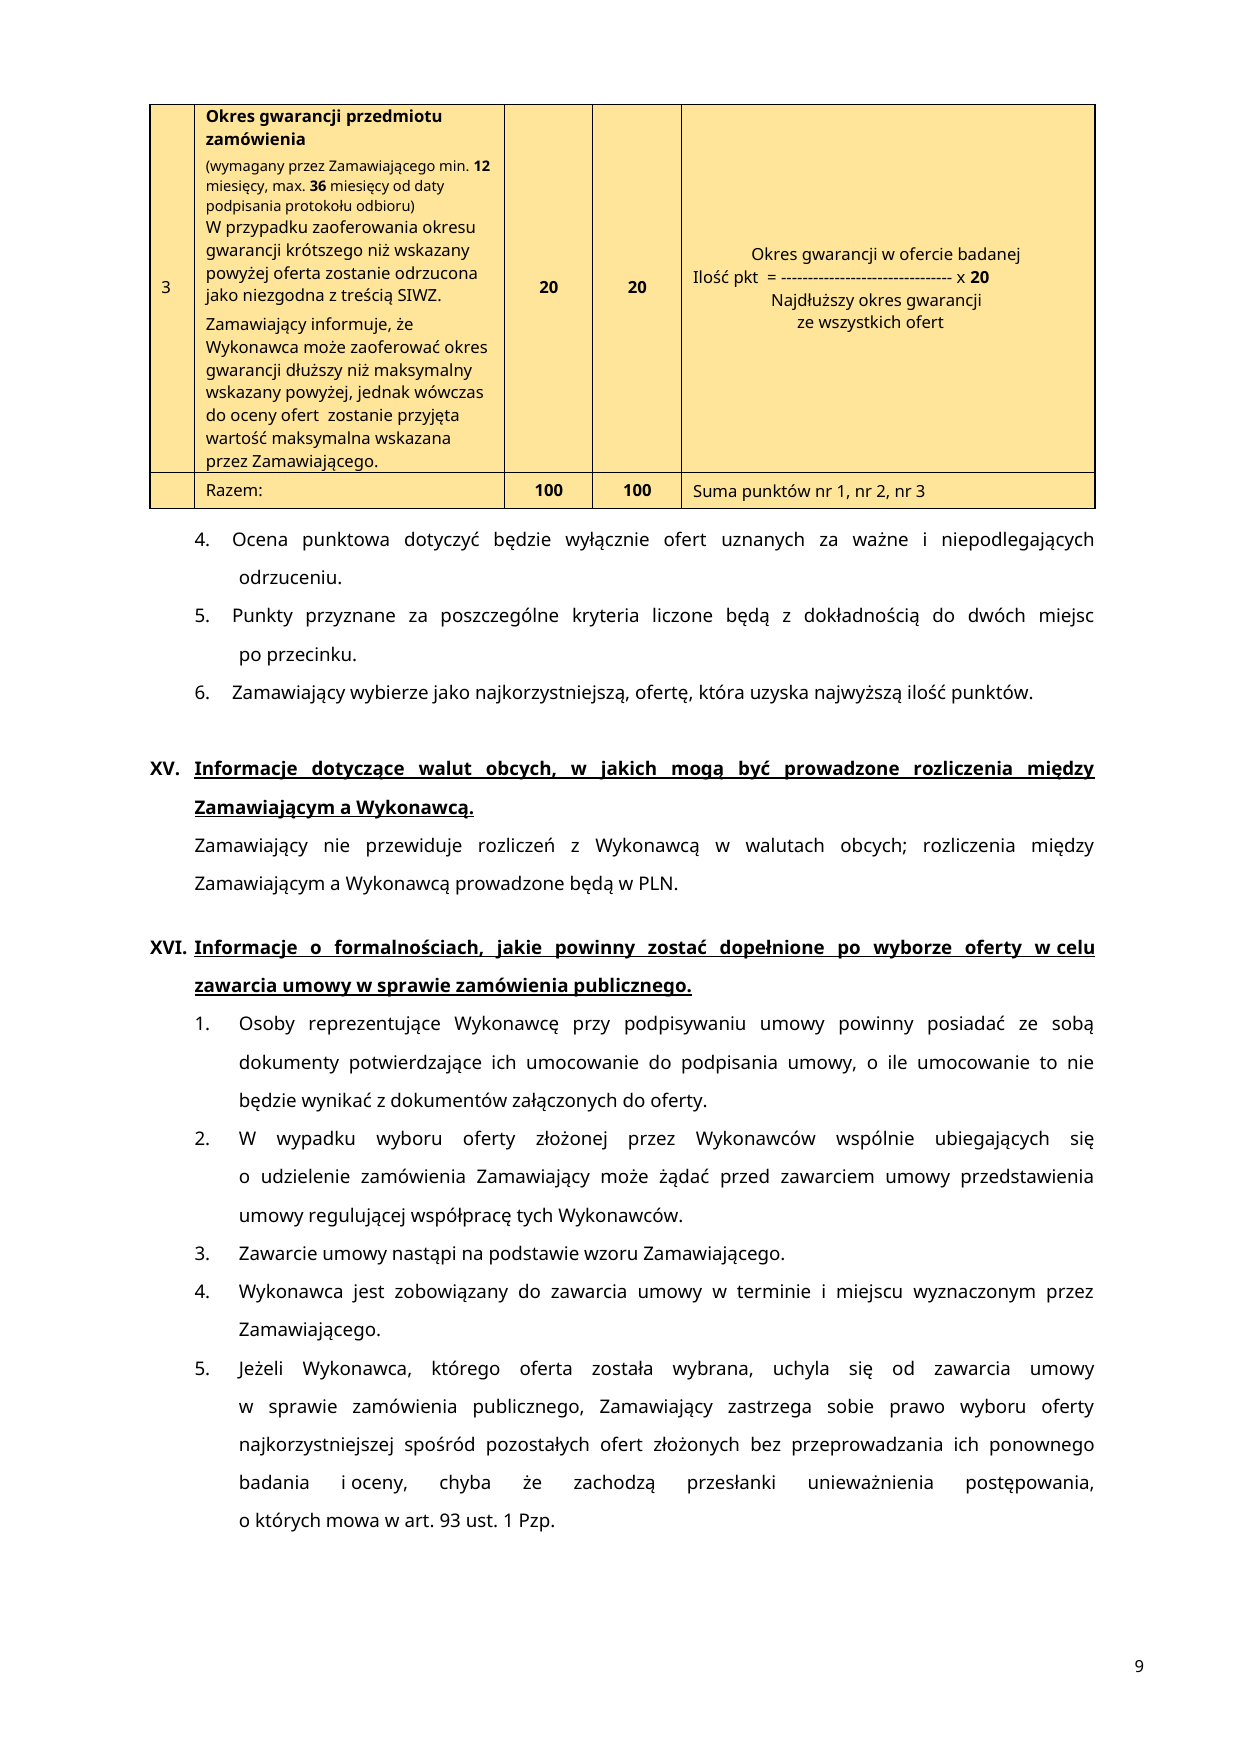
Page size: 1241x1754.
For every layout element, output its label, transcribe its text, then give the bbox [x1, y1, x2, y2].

table_cell Okres gwarancji przedmiotu zamówienia (wymagany przez Zamawiającego min. 12 miesięcy, max. 36 miesięcy od daty podpisania protokołu odbioru) W przypadku zaoferowania okresu gwarancji krótszego niż wskazany powyżej oferta zostanie odrzucona jako niezgodna z treścią SIWZ. Zamawiający informuje, że Wykonawca może zaoferować okres gwarancji dłuższy niż maksymalny wskazany powyżej, jednak wówczas do oceny ofert zostanie przyjęta wartość maksymalna wskazana przez Zamawiającego. [195, 105, 504, 472]
table_cell 3 [151, 105, 194, 472]
list Osoby reprezentujące Wykonawcę przy podpisywaniu umowy powinny posiadać ze sobą dokumenty potwierdzające ich umocowanie do podpisania umowy, o ile umocowanie to nie będzie wynikać z dokumentów załączonych do oferty. [194, 1011, 1095, 1113]
table_cell 100 [593, 473, 681, 508]
table_cell 100 [505, 473, 592, 508]
text Zamawiający nie przewiduje rozliczeń z Wykonawcą w walutach obcych; rozliczenia między Zamawiającym a Wykonawcą prowadzone będą w PLN. [194, 832, 1095, 896]
table_cell 20 [593, 105, 681, 472]
table_cell [151, 473, 194, 508]
list Ocena punktowa dotyczyć będzie wyłącznie ofert uznanych za ważne i niepodlegających odrzuceniu. [194, 526, 1095, 590]
list W wypadku wyboru oferty złożonej przez Wykonawców wspólnie ubiegających się o udzielenie zamówienia Zamawiający może żądać przed zawarciem umowy przedstawienia umowy regulującej współpracę tych Wykonawców. [194, 1125, 1095, 1227]
table_cell Okres gwarancji w ofercie badanej Ilość pkt = -------------------------------- x 20 Najdłuższy okres gwarancji ze wszystkich ofert [682, 105, 1094, 472]
list Informacje dotyczące walut obcych, w jakich mogą być prowadzone rozliczenia między Zamawiającym a Wykonawcą. [150, 756, 1095, 819]
table_cell Razem: [195, 473, 504, 508]
list Punkty przyznane za poszczególne kryteria liczone będą z dokładnością do dwóch miejsc po przecinku. [194, 603, 1095, 667]
list Wykonawca jest zobowiązany do zawarcia umowy w terminie i miejscu wyznaczonym przez Zamawiającego. [194, 1278, 1095, 1342]
table_cell 20 [505, 105, 592, 472]
table_cell Suma punktów nr 1, nr 2, nr 3 [682, 473, 1094, 508]
list Zamawiający wybierze jako najkorzystniejszą, ofertę, która uzyska najwyższą ilość punktów. [194, 679, 1095, 705]
list Zawarcie umowy nastąpi na podstawie wzoru Zamawiającego. [194, 1240, 1095, 1266]
list Informacje o formalnościach, jakie powinny zostać dopełnione po wyborze oferty w celu zawarcia umowy w sprawie zamówienia publicznego. [150, 934, 1095, 998]
list Jeżeli Wykonawca, którego oferta została wybrana, uchyla się od zawarcia umowy w sprawie zamówienia publicznego, Zamawiający zastrzega sobie prawo wyboru oferty najkorzystniejszej spośród pozostałych ofert złożonych bez przeprowadzania ich ponownego badania i oceny, chyba że zachodzą przesłanki unieważnienia postępowania, o których mowa w art. 93 ust. 1 Pzp. [194, 1355, 1095, 1533]
